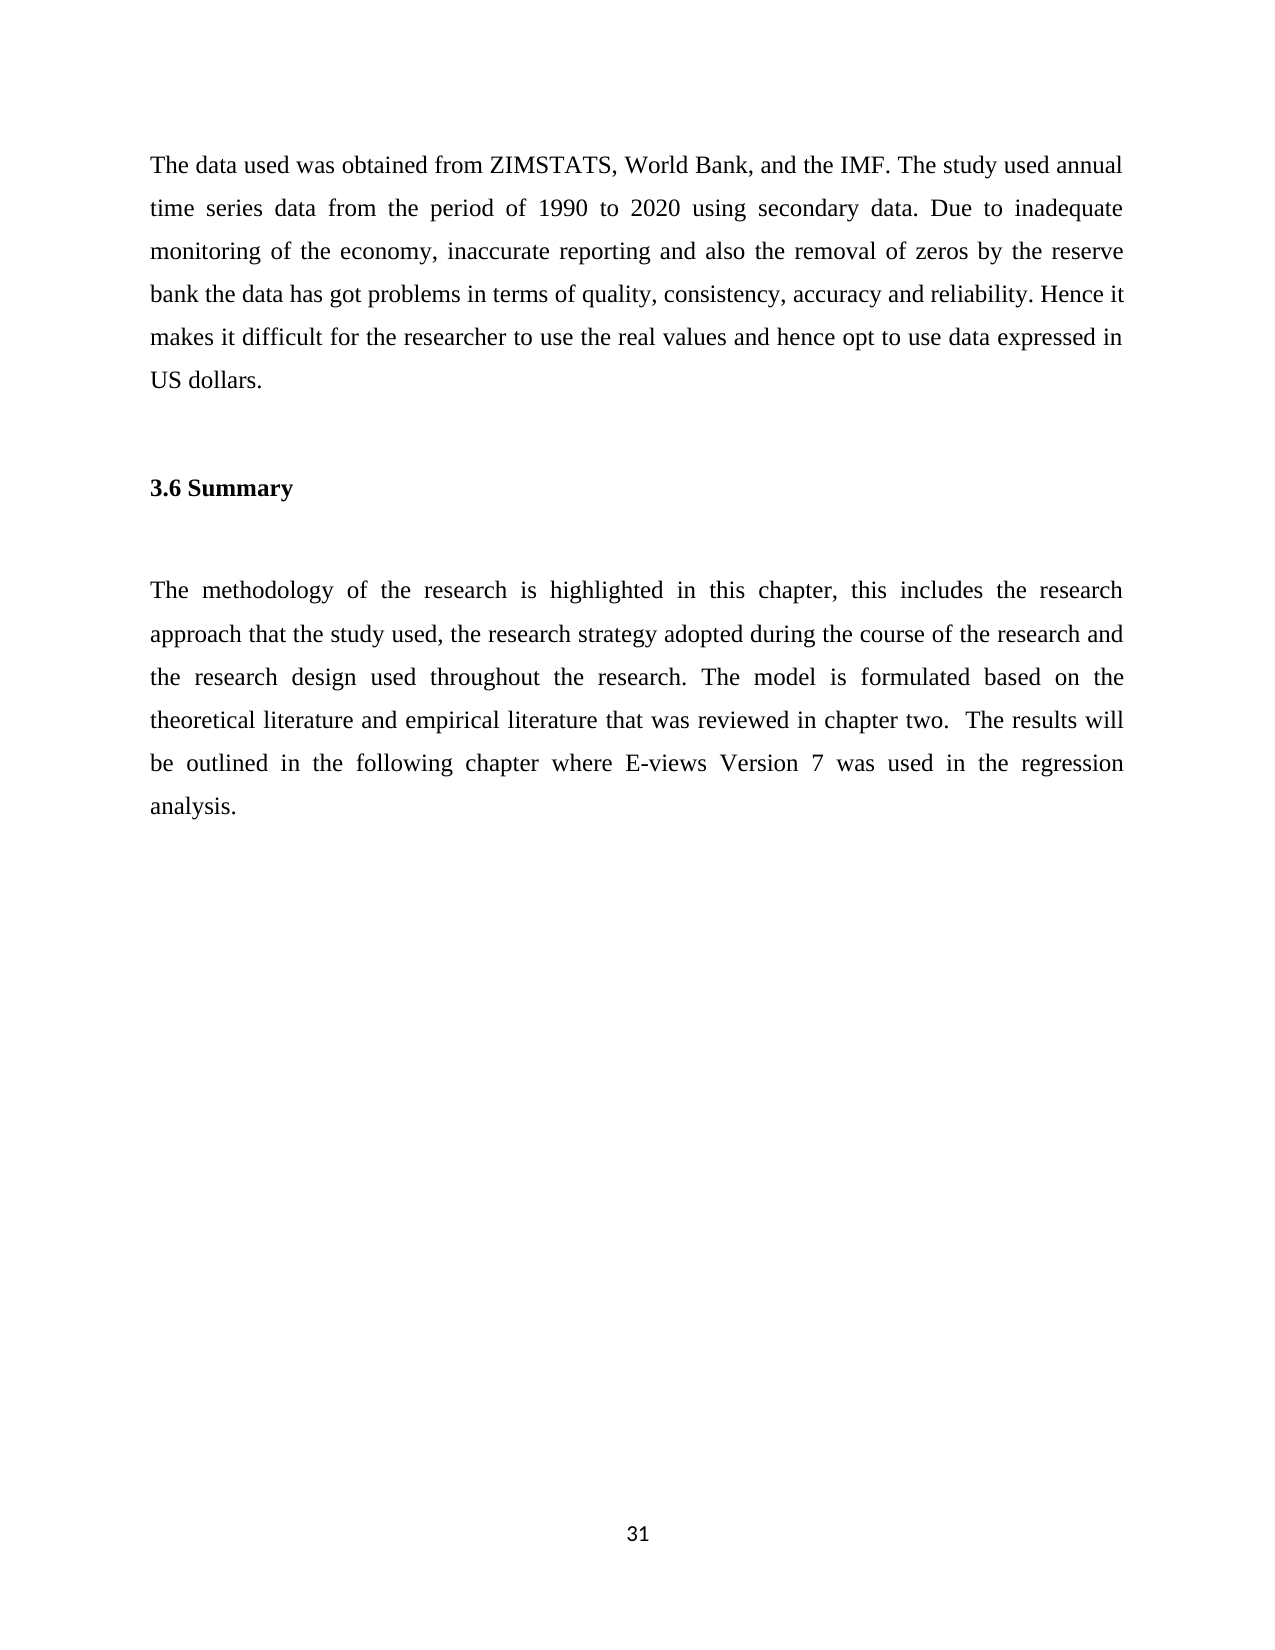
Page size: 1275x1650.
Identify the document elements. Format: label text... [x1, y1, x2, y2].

subtitle 3.6 Summary [150, 473, 1125, 501]
text The methodology of the research is highlighted in this chapter, this includes the research approach that the study used, the research strategy adopted during the course of the research and the research design used throughout the research. The model is formulated based on the theoretical literature and empirical literature that was reviewed in chapter two. The results will be outlined in the following chapter where E-views Version 7 was used in the regression analysis. [150, 576, 1125, 820]
text The data used was obtained from ZIMSTATS, World Bank, and the IMF. The study used annual time series data from the period of 1990 to 2020 using secondary data. Due to inadequate monitoring of the economy, inaccurate reporting and also the removal of zeros by the reserve bank the data has got problems in terms of quality, consistency, accuracy and reliability. Hence it makes it difficult for the researcher to use the real values and hence opt to use data expressed in US dollars. [150, 150, 1125, 394]
